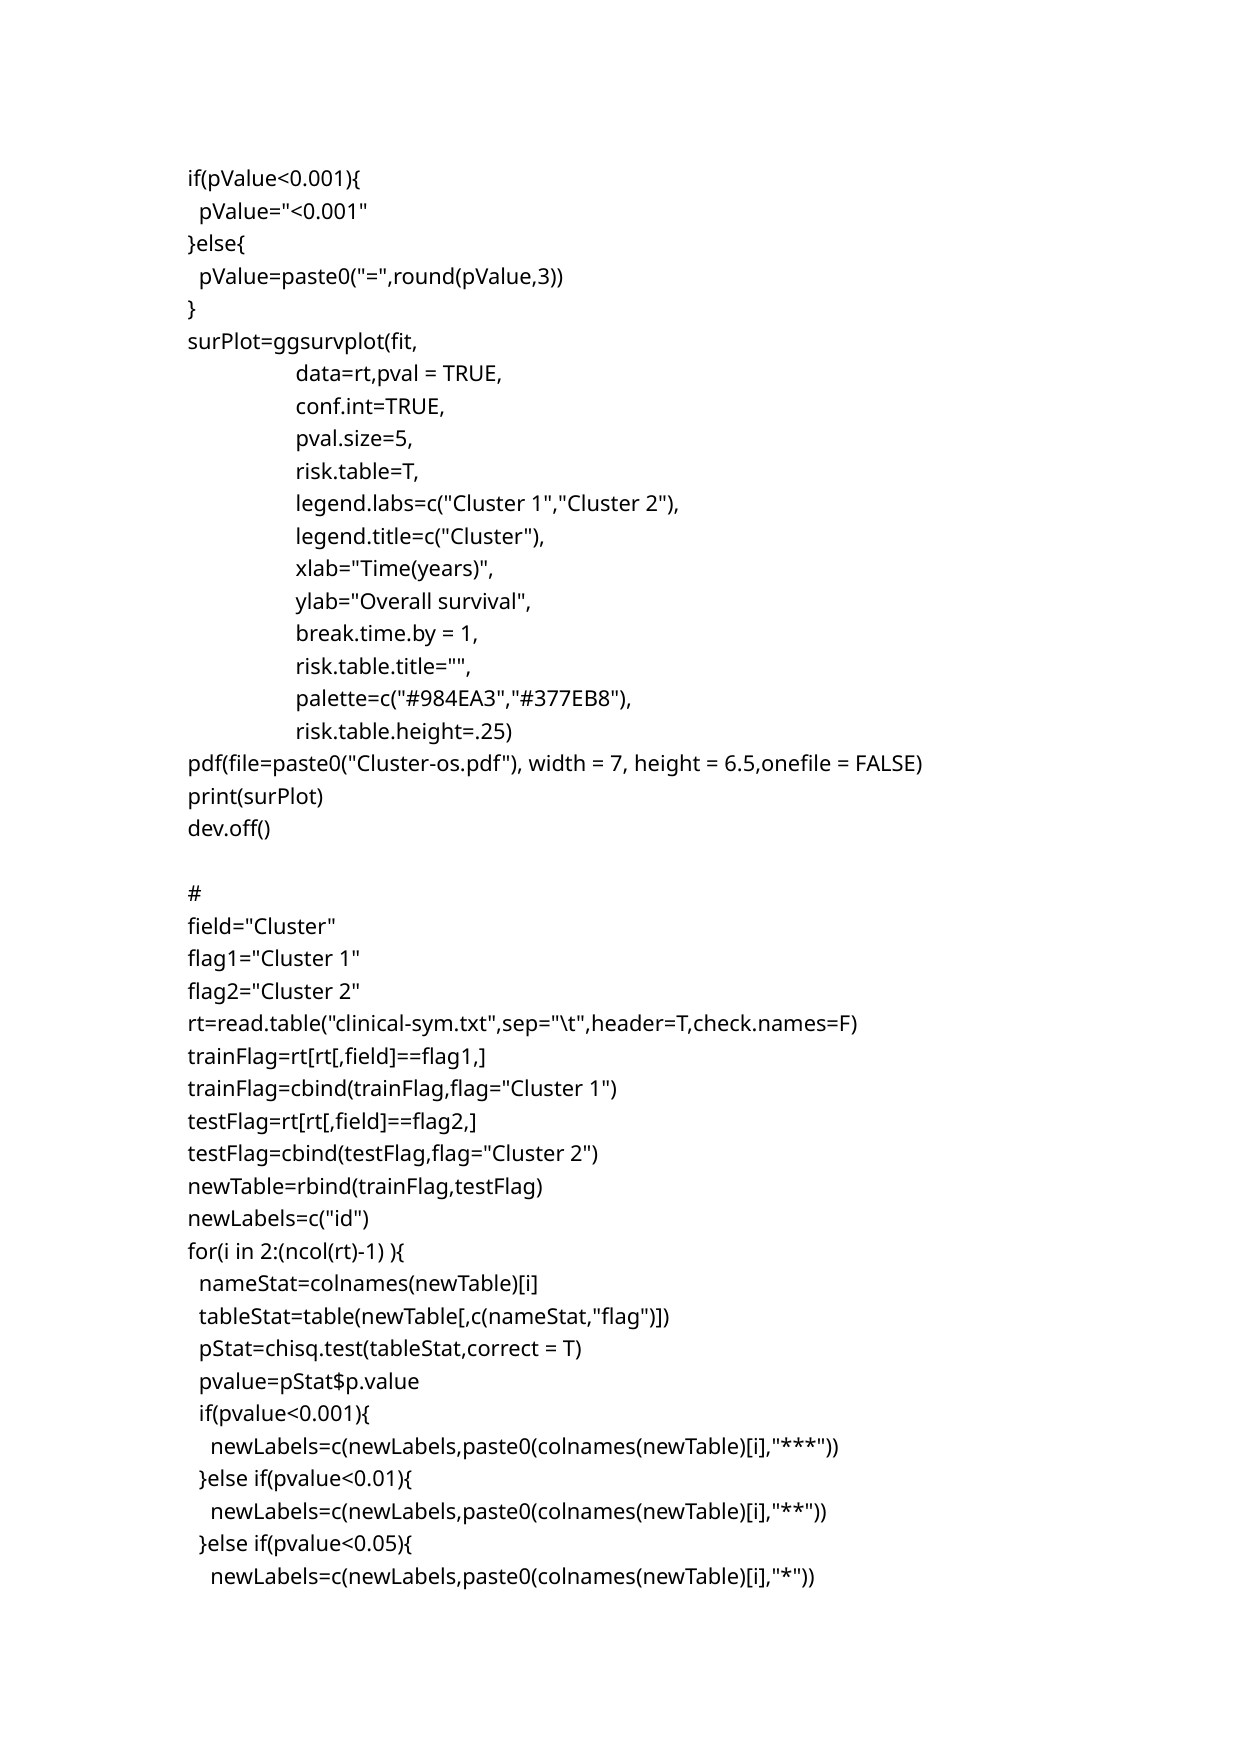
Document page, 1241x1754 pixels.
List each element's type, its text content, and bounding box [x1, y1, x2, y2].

text newLabels=c(newLabels,paste0(colnames(newTable)[i],"*")) [187, 1559, 1053, 1592]
text dev.off() [187, 812, 1053, 844]
text } [187, 292, 1053, 324]
text risk.table.title="", [187, 649, 1053, 682]
text trainFlag=cbind(trainFlag,flag="Cluster 1") [187, 1072, 1053, 1104]
text pval.size=5, [187, 422, 1053, 454]
text }else if(pvalue<0.05){ [187, 1527, 1053, 1559]
text pdf(file=paste0("Cluster-os.pdf"), width = 7, height = 6.5,onefile = FALSE) [187, 747, 1053, 779]
text # [187, 877, 1053, 909]
text }else{ [187, 227, 1053, 259]
text newLabels=c("id") [187, 1202, 1053, 1234]
text pValue=paste0("=",round(pValue,3)) [187, 259, 1053, 292]
text risk.table.height=.25) [187, 714, 1053, 747]
text testFlag=rt[rt[,field]==flag2,] [187, 1104, 1053, 1137]
text pStat=chisq.test(tableStat,correct = T) [187, 1332, 1053, 1364]
text newLabels=c(newLabels,paste0(colnames(newTable)[i],"**")) [187, 1494, 1053, 1527]
text newLabels=c(newLabels,paste0(colnames(newTable)[i],"***")) [187, 1429, 1053, 1462]
text risk.table=T, [187, 454, 1053, 487]
text if(pvalue<0.001){ [187, 1397, 1053, 1429]
text break.time.by = 1, [187, 617, 1053, 649]
text flag2="Cluster 2" [187, 974, 1053, 1007]
text pvalue=pStat$p.value [187, 1364, 1053, 1397]
text surPlot=ggsurvplot(fit, [187, 324, 1053, 357]
text newTable=rbind(trainFlag,testFlag) [187, 1169, 1053, 1202]
text testFlag=cbind(testFlag,flag="Cluster 2") [187, 1137, 1053, 1169]
text legend.title=c("Cluster"), [187, 519, 1053, 552]
text rt=read.table("clinical-sym.txt",sep="\t",header=T,check.names=F) [187, 1007, 1053, 1039]
text tableStat=table(newTable[,c(nameStat,"flag")]) [187, 1299, 1053, 1332]
text for(i in 2:(ncol(rt)-1) ){ [187, 1234, 1053, 1267]
text data=rt,pval = TRUE, [187, 357, 1053, 389]
text xlab="Time(years)", [187, 552, 1053, 584]
text palette=c("#984EA3","#377EB8"), [187, 682, 1053, 714]
text ylab="Overall survival", [187, 584, 1053, 617]
text flag1="Cluster 1" [187, 942, 1053, 974]
text print(surPlot) [187, 779, 1053, 812]
text nameStat=colnames(newTable)[i] [187, 1267, 1053, 1299]
text if(pValue<0.001){ [187, 162, 1053, 194]
text field="Cluster" [187, 909, 1053, 942]
text trainFlag=rt[rt[,field]==flag1,] [187, 1039, 1053, 1072]
text pValue="<0.001" [187, 194, 1053, 227]
text legend.labs=c("Cluster 1","Cluster 2"), [187, 487, 1053, 519]
text }else if(pvalue<0.01){ [187, 1462, 1053, 1494]
text conf.int=TRUE, [187, 389, 1053, 422]
